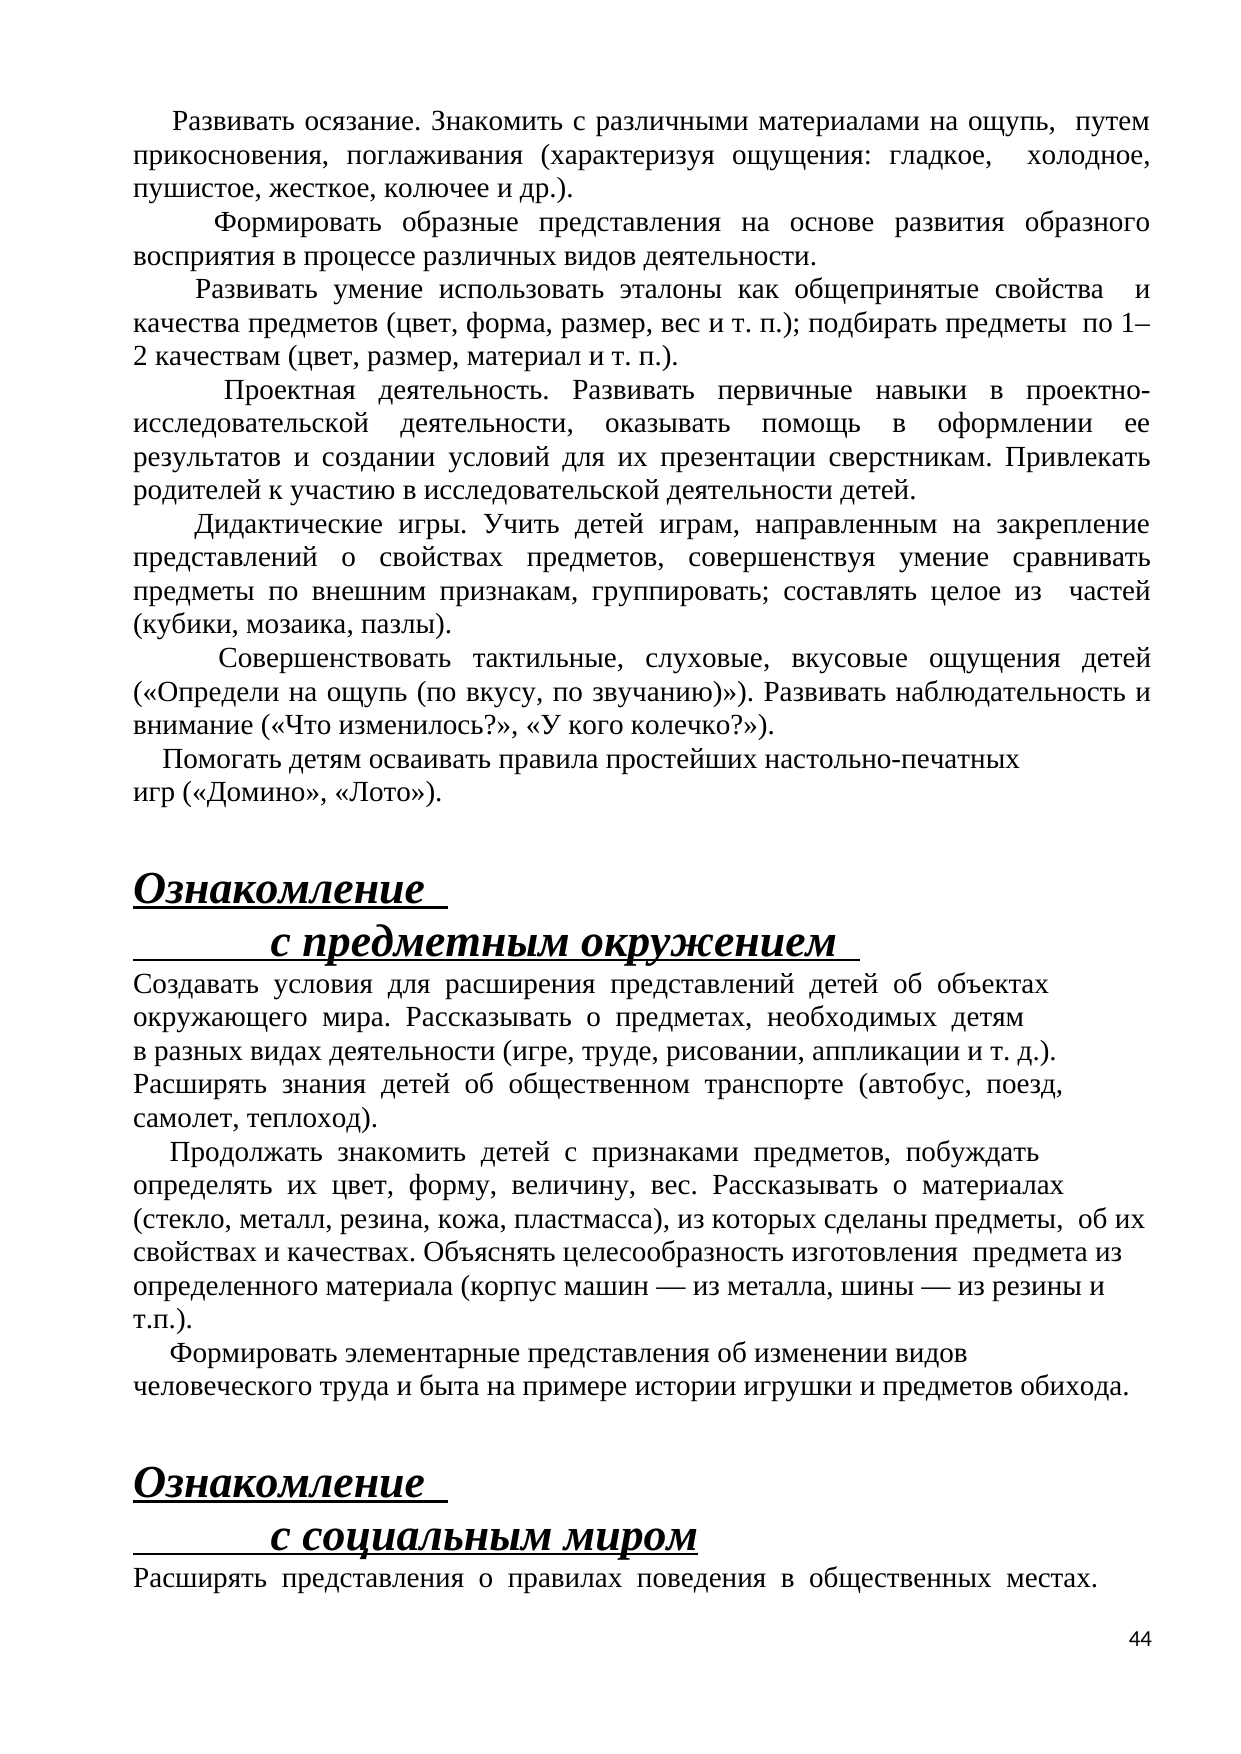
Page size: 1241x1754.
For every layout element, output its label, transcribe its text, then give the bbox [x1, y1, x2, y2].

text Расширять знания детей об общественном транспорте (автобус, поезд, [133, 1067, 1152, 1100]
text с предметным окружением [133, 913, 1152, 966]
text Развивать осязание. Знакомить с различными материалами на ощупь, путем прикосновения, поглаживания (характеризуя ощущения: гладкое, холодное, пушистое, жесткое, колючее и др.). [133, 103, 1152, 204]
text в разных видах деятельности (игре, труде, рисовании, аппликации и т. д.). [133, 1033, 1152, 1067]
text Создавать условия для расширения представлений детей об объектах окружающего мира. Рассказывать о предметах, необходимых детям [133, 966, 1152, 1033]
text Совершенствовать тактильные, слуховые, вкусовые ощущения детей («Определи на ощупь (по вкусу, по звучанию)»). Развивать наблюдательность и внимание («Что изменилось?», «У кого колечко?»). [133, 640, 1152, 741]
text Формировать образные представления на основе развития образного восприятия в процессе различных видов деятельности. [133, 204, 1152, 271]
text Ознакомление [133, 861, 1152, 913]
text самолет, теплоход). [133, 1100, 1152, 1134]
text Помогать детям осваивать правила простейших настольно-печатных [133, 741, 1152, 774]
text игр («Домино», «Лото»). [133, 774, 1152, 808]
text Проектная деятельность. Развивать первичные навыки в проектно- исследовательской деятельности, оказывать помощь в оформлении ее результатов и создании условий для их презентации сверстникам. Привлекать родителей к участию в исследовательской деятельности детей. [133, 372, 1152, 506]
text Ознакомление [133, 1455, 1152, 1507]
text с социальным миром [133, 1507, 1152, 1560]
text Дидактические игры. Учить детей играм, направленным на закрепление представлений о свойствах предметов, совершенствуя умение сравнивать предметы по внешним признакам, группировать; составлять целое из частей (кубики, мозаика, пазлы). [133, 506, 1152, 640]
text Формировать элементарные представления об изменении видов человеческого труда и быта на примере истории игрушки и предметов обихода. [133, 1335, 1152, 1402]
text Развивать умение использовать эталоны как общепринятые свойства и качества предметов (цвет, форма, размер, вес и т. п.); подбирать предметы по 1–2 качествам (цвет, размер, материал и т. п.). [133, 271, 1152, 372]
text Продолжать знакомить детей с признаками предметов, побуждать определять их цвет, форму, величину, вес. Рассказывать о материалах (стекло, металл, резина, кожа, пластмасса), из которых сделаны предметы, об их свойствах и качествах. Объяснять целесообразность изготовления предмета из определенного материала (корпус машин — из металла, шины — из резины и т.п.). [133, 1134, 1152, 1335]
text Расширять представления о правилах поведения в общественных местах. [133, 1560, 1152, 1594]
